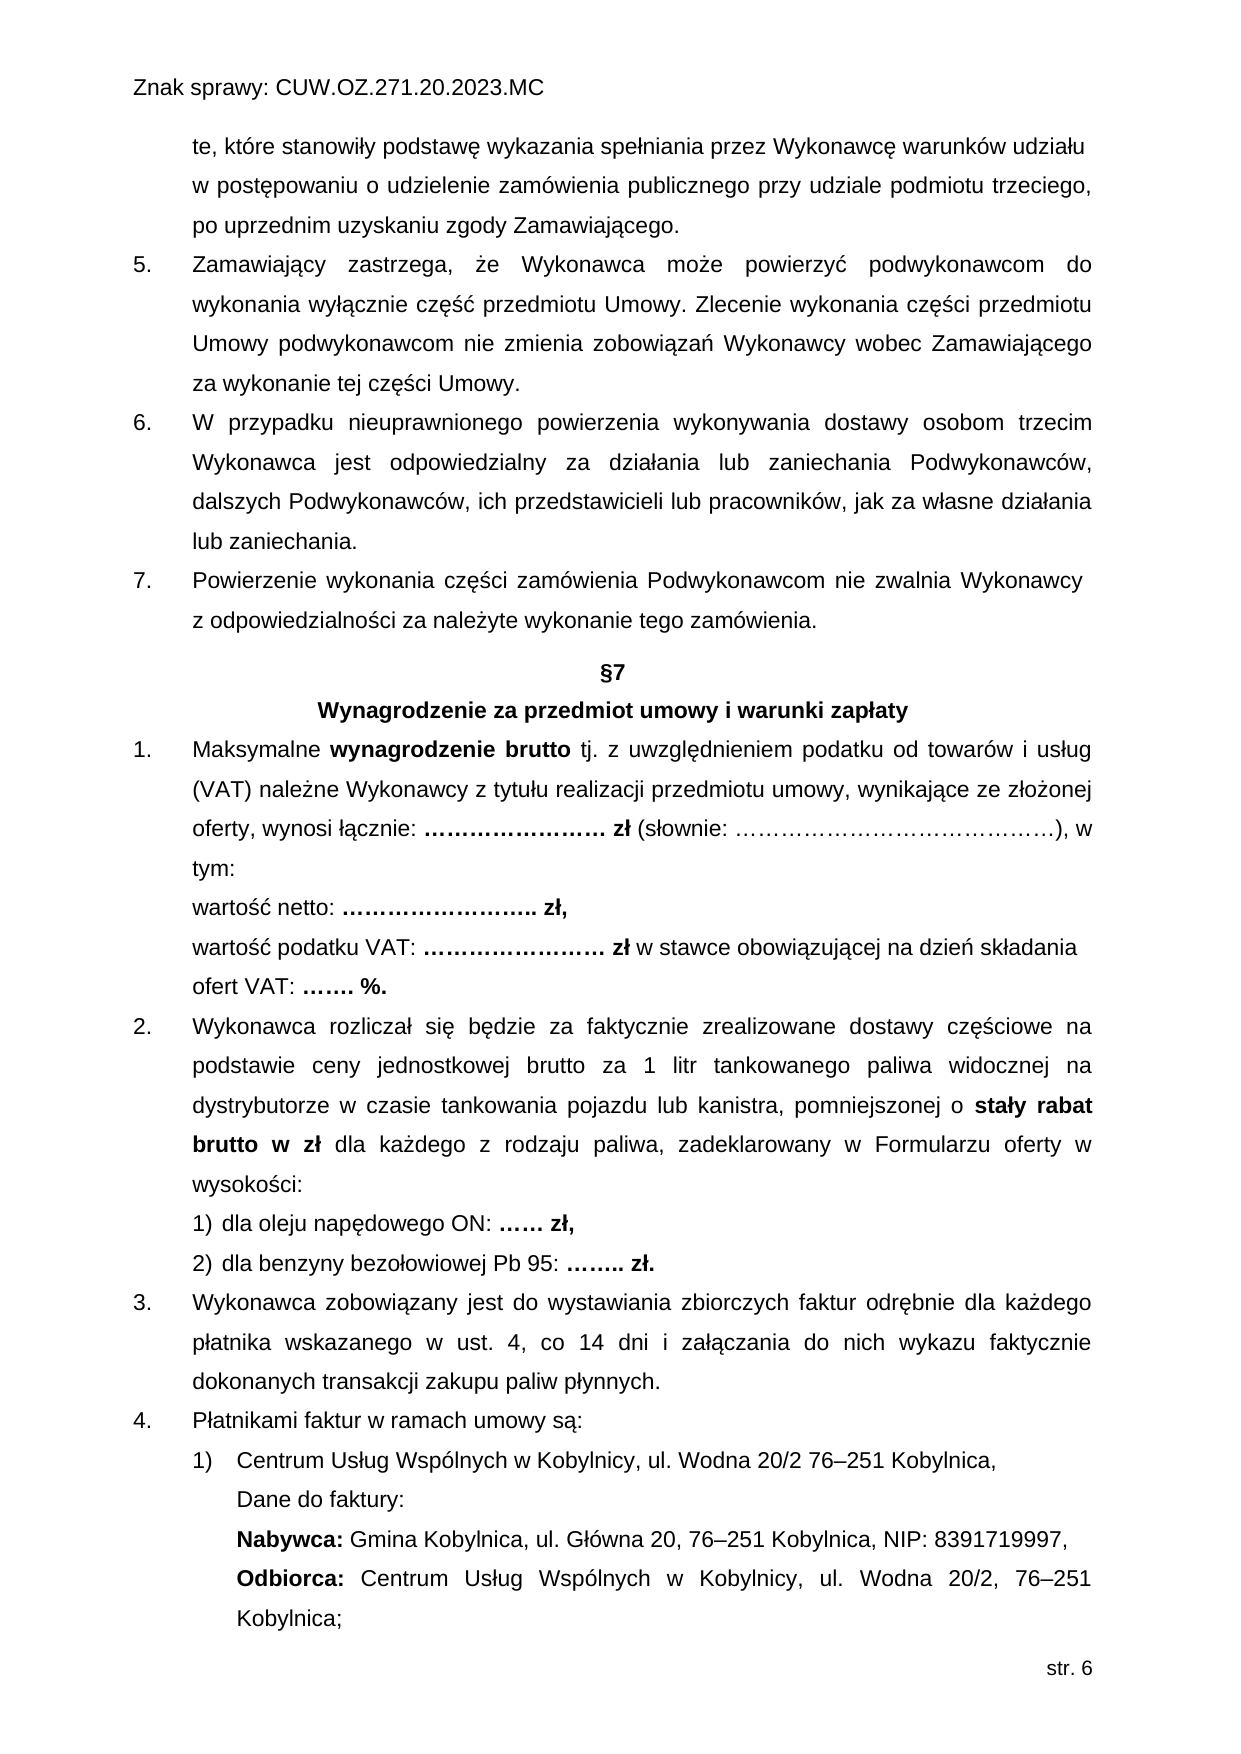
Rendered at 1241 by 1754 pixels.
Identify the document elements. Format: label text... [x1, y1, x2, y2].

text Odbiorca: Centrum Usług Wspólnych w Kobylnicy, ul. Wodna 20/2, 76–251 Kobylnica; [236, 1565, 1093, 1631]
list Wykonawca zobowiązany jest do wystawiania zbiorczych faktur odrębnie dla każdego płatnika wskazanego w ust. 4, co 14 dni i załączania do nich wykazu faktycznie dokonanych transakcji zakupu paliw płynnych. [133, 1289, 1093, 1394]
list Powierzenie wykonania części zamówienia Podwykonawcom nie zwalnia Wykonawcy z odpowiedzialności za należyte wykonanie tego zamówienia. [133, 567, 1093, 633]
list Maksymalne wynagrodzenie brutto tj. z uwzględnieniem podatku od towarów i usług (VAT) należne Wykonawcy z tytułu realizacji przedmiotu umowy, wynikające ze złożonej oferty, wynosi łącznie: …………………… zł (słownie: ……………………………………), w tym: [133, 736, 1093, 881]
list Płatnikami faktur w ramach umowy są: [133, 1407, 1093, 1434]
subtitle §7 [133, 659, 1093, 685]
subtitle Wynagrodzenie za przedmiot umowy i warunki zapłaty [133, 697, 1093, 724]
list W przypadku nieuprawnionego powierzenia wykonywania dostawy osobom trzecim Wykonawca jest odpowiedzialny za działania lub zaniechania Podwykonawców, dalszych Podwykonawców, ich przedstawicieli lub pracowników, jak za własne działania lub zaniechania. [133, 409, 1093, 554]
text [236, 1526, 1093, 1552]
list wartość netto: …………………….. zł, wartość podatku VAT: …………………… zł w stawce obowiązującej na dzień składania ofert VAT: ……. %. [192, 894, 1093, 999]
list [133, 133, 1093, 238]
list dla oleju napędowego ON: …… zł, [192, 1210, 1093, 1236]
text Dane do faktury: [236, 1486, 1093, 1513]
list dla benzyny bezołowiowej Pb 95: …….. zł. [192, 1249, 1093, 1276]
list Centrum Usług Wspólnych w Kobylnicy, ul. Wodna 20/2 76–251 Kobylnica, [192, 1447, 1093, 1473]
list Zamawiający zastrzega, że Wykonawca może powierzyć podwykonawcom do wykonania wyłącznie część przedmiotu Umowy. Zlecenie wykonania części przedmiotu Umowy podwykonawcom nie zmienia zobowiązań Wykonawcy wobec Zamawiającego za wykonanie tej części Umowy. [133, 251, 1093, 396]
list Wykonawca rozliczał się będzie za faktycznie zrealizowane dostawy częściowe na podstawie ceny jednostkowej brutto za 1 litr tankowanego paliwa widocznej na dystrybutorze w czasie tankowania pojazdu lub kanistra, pomniejszonej o stały rabat brutto w zł dla każdego z rodzaju paliwa, zadeklarowany w Formularzu oferty w wysokości: [133, 1013, 1093, 1197]
